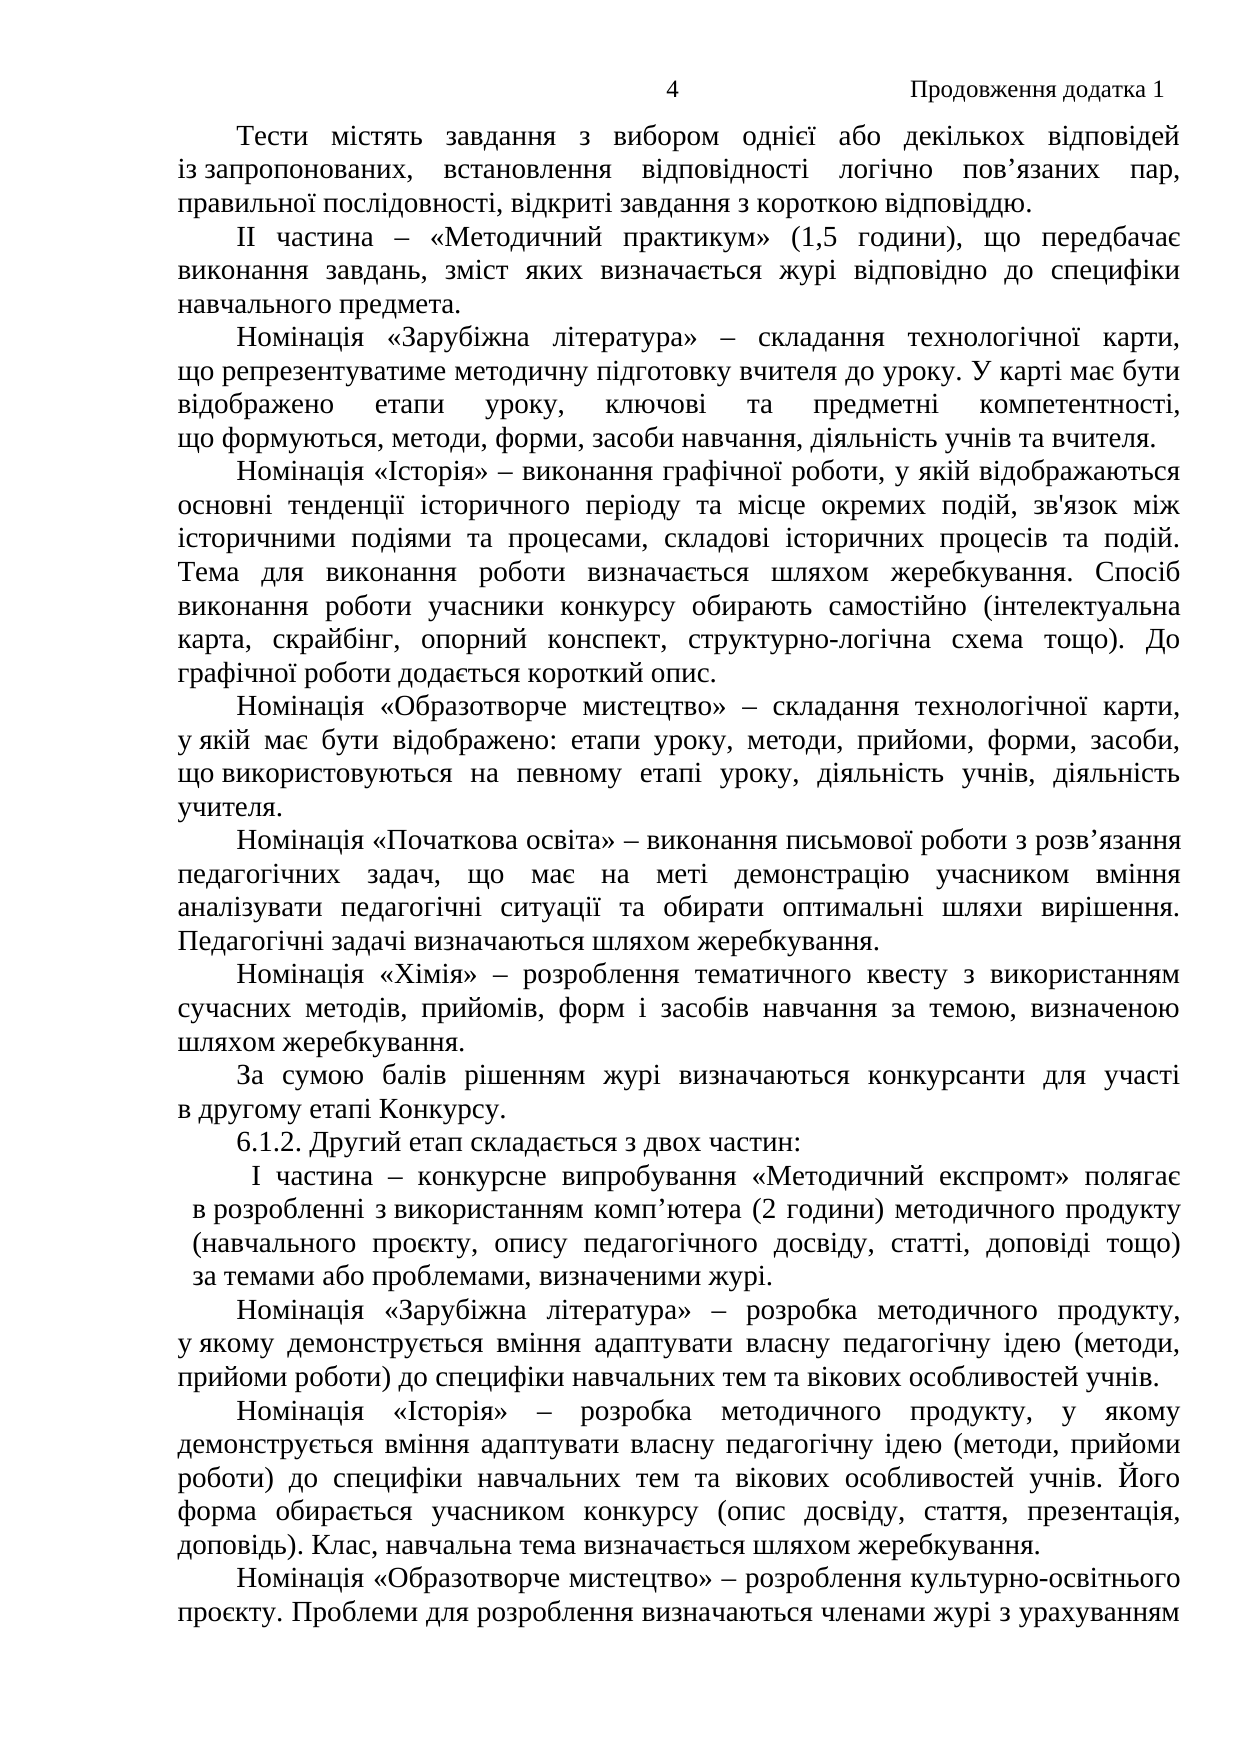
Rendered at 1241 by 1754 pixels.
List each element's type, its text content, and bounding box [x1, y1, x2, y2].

text Номінація «Початкова освіта» – виконання письмової роботи з розв’язання педагогічних задач, що має на меті демонстрацію учасником вміння аналізувати педагогічні ситуації та обирати оптимальні шляхи вирішення. Педагогічні задачі визначаються шляхом жеребкування. [177, 822, 1181, 957]
text 6.1.2. Другий етап складається з двох частин: [177, 1124, 1181, 1158]
text За сумою балів рішенням журі визначаються конкурсанти для участі в другому етапі Конкурсу. [177, 1057, 1181, 1124]
text Номінація «Образотворче мистецтво» – складання технологічної карти, у якій має бути відображено: етапи уроку, методи, прийоми, форми, засоби, що використовуються на певному етапі уроку, діяльність учнів, діяльність учителя. [177, 688, 1181, 822]
text Номінація «Зарубіжна література» – складання технологічної карти, що репрезентуватиме методичну підготовку вчителя до уроку. У карті має бути відображено етапи уроку, ключові та предметні компетентності, що формуються, методи, форми, засоби навчання, діяльність учнів та вчителя. [177, 319, 1181, 453]
text І частина – конкурсне випробування «Методичний експромт» полягає в розробленні з використанням комп’ютера (2 години) методичного продукту (навчального проєкту, опису педагогічного досвіду, статті, доповіді тощо) за темами або проблемами, визначеними журі. [192, 1158, 1181, 1292]
text ІІ частина – «Методичний практикум» (1,5 години), що передбачає виконання завдань, зміст яких визначається журі відповідно до специфіки навчального предмета. [177, 219, 1181, 319]
text Номінація «Зарубіжна література» – розробка методичного продукту, у якому демонструється вміння адаптувати власну педагогічну ідею (методи, прийоми роботи) до специфіки навчальних тем та вікових особливостей учнів. [177, 1292, 1181, 1393]
list Номінація «Історія» – виконання графічної роботи, у якій відображаються основні тенденції історичного періоду та місце окремих подій, зв'язок між історичними подіями та процесами, складові історичних процесів та подій. Тема для виконання роботи визначається шляхом жеребкування. Спосіб виконання роботи учасники конкурсу обирають самостійно (інтелектуальна карта, скрайбінг, опорний конспект, структурно-логічна схема тощо). До графічної роботи додається короткий опис. [177, 453, 1181, 688]
text Номінація «Історія» – розробка методичного продукту, у якому демонструється вміння адаптувати власну педагогічну ідею (методи, прийоми роботи) до специфіки навчальних тем та вікових особливостей учнів. Його форма обирається учасником конкурсу (опис досвіду, стаття, презентація, доповідь). Клас, навчальна тема визначається шляхом жеребкування. [177, 1393, 1181, 1560]
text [177, 1560, 1181, 1627]
text Номінація «Хімія» – розроблення тематичного квесту з використанням сучасних методів, прийомів, форм і засобів навчання за темою, визначеною шляхом жеребкування. [177, 957, 1181, 1057]
text Тести містять завдання з вибором однієї або декількох відповідей із запропонованих, встановлення відповідності логічно пов’язаних пар, правильної послідовності, відкриті завдання з короткою відповіддю. [177, 118, 1181, 219]
